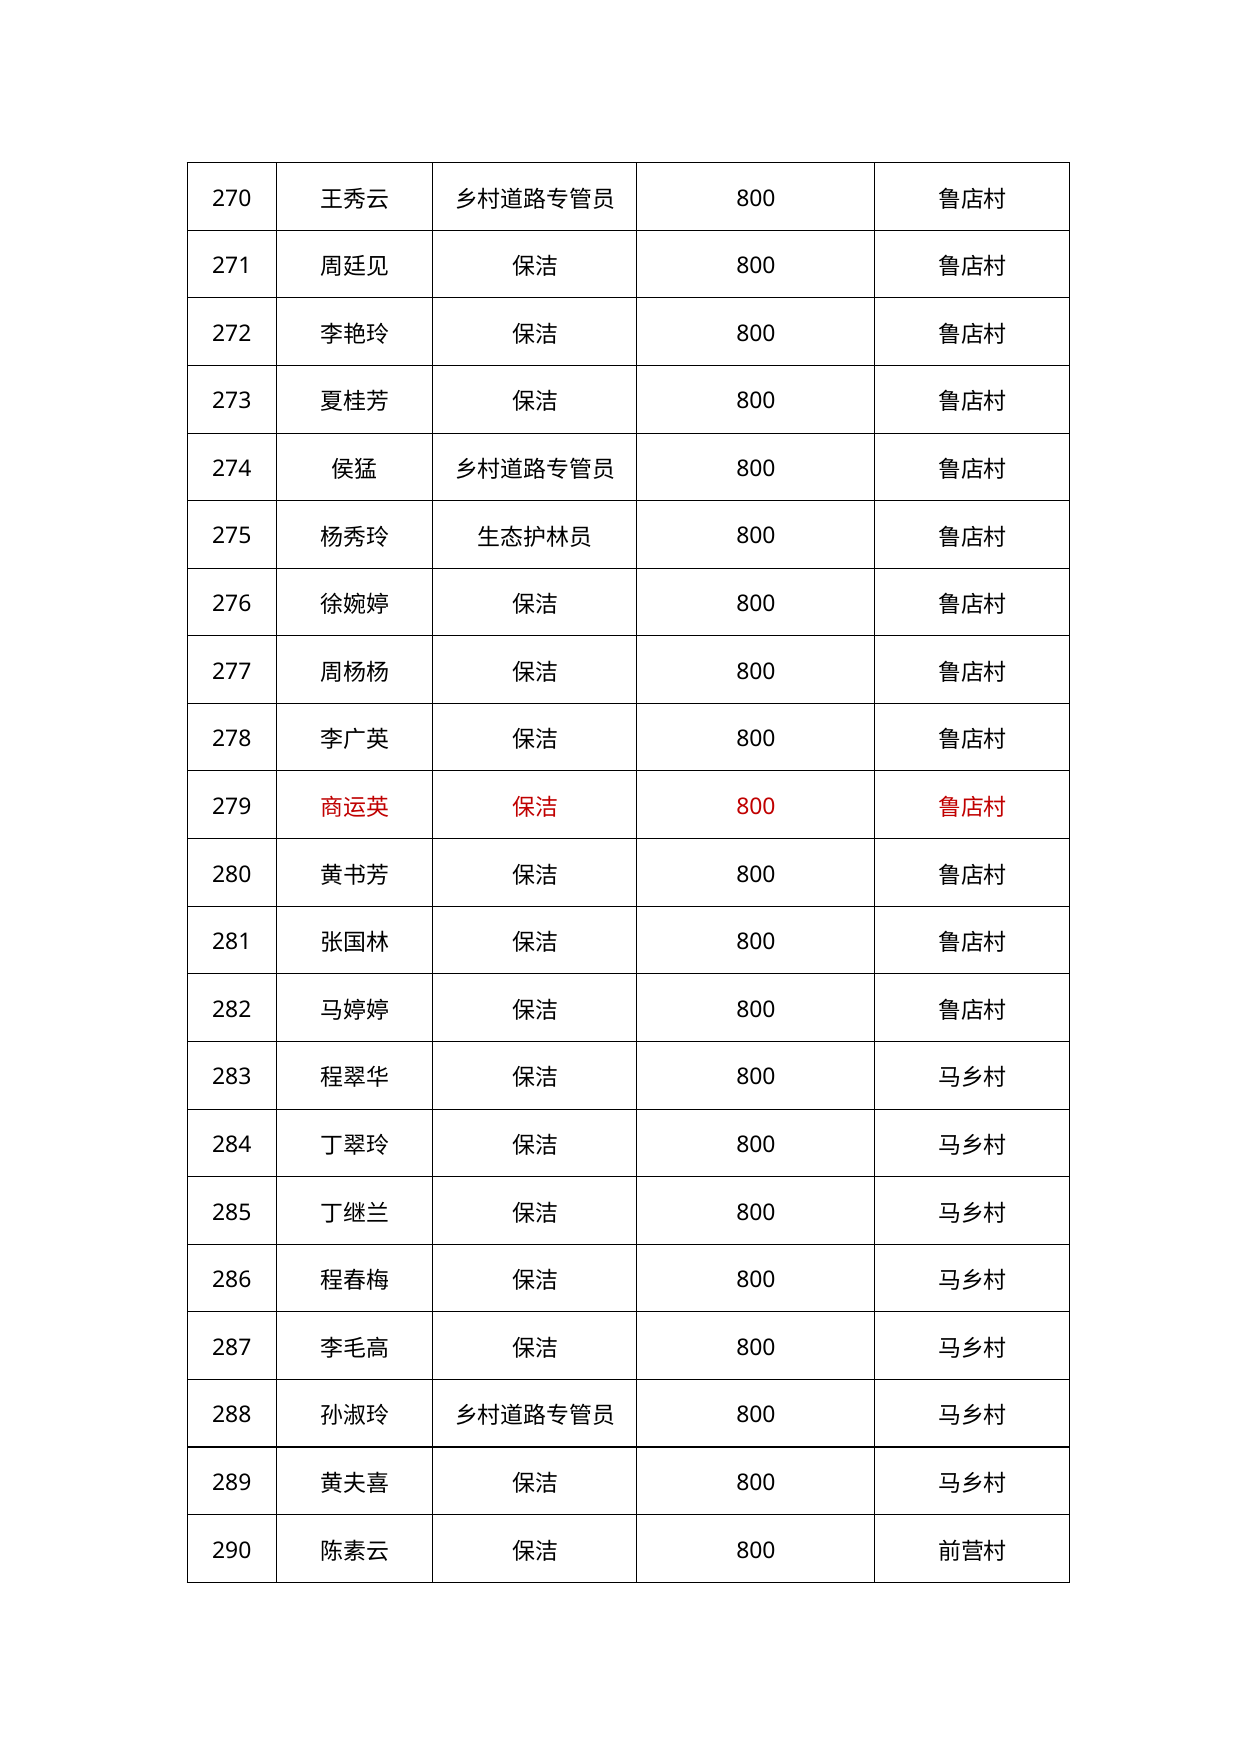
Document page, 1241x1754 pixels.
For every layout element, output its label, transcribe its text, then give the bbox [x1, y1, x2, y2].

table_cell 李艳玲 [277, 298, 432, 365]
table_cell 李广英 [277, 704, 432, 770]
table_cell 丁翠玲 [277, 1110, 432, 1176]
table_cell 夏桂芳 [277, 366, 432, 432]
table_cell 鲁店村 [875, 974, 1069, 1041]
table_cell 杨秀玲 [277, 501, 432, 568]
table_cell 800 [637, 1177, 874, 1244]
table_cell 290 [188, 1515, 276, 1582]
table_cell 周杨杨 [277, 636, 432, 703]
table_cell 鲁店村 [875, 636, 1069, 703]
table_cell 乡村道路专管员 [433, 1380, 636, 1446]
table_cell 800 [637, 1380, 874, 1446]
table_cell 800 [637, 163, 874, 229]
table_cell 281 [188, 907, 276, 973]
table_cell 保洁 [433, 569, 636, 635]
table_cell 丁继兰 [277, 1177, 432, 1244]
table_cell 800 [637, 298, 874, 365]
table_cell 马乡村 [875, 1380, 1069, 1446]
table_cell 283 [188, 1042, 276, 1108]
table_cell 鲁店村 [875, 907, 1069, 973]
table_cell 鲁店村 [875, 704, 1069, 770]
table_cell 程翠华 [277, 1042, 432, 1108]
table_cell 278 [188, 704, 276, 770]
table_cell 280 [188, 839, 276, 906]
table_cell 保洁 [433, 366, 636, 432]
table_cell 279 [188, 771, 276, 838]
table_cell 鲁店村 [875, 501, 1069, 568]
table_cell 生态护林员 [433, 501, 636, 568]
table_cell 272 [188, 298, 276, 365]
table_cell 276 [188, 569, 276, 635]
table_cell 274 [188, 434, 276, 500]
table_cell 保洁 [433, 636, 636, 703]
table_cell 289 [188, 1448, 276, 1514]
table_cell 侯猛 [277, 434, 432, 500]
table_cell 800 [637, 1312, 874, 1379]
table_cell 鲁店村 [875, 569, 1069, 635]
table_cell 马乡村 [875, 1448, 1069, 1514]
table_cell 277 [188, 636, 276, 703]
table_cell 保洁 [433, 1515, 636, 1582]
table_cell 800 [637, 771, 874, 838]
table_cell 程春梅 [277, 1245, 432, 1311]
table_cell 800 [637, 366, 874, 432]
table_cell 徐婉婷 [277, 569, 432, 635]
table_cell 275 [188, 501, 276, 568]
table_cell 鲁店村 [875, 771, 1069, 838]
table_cell 前营村 [875, 1515, 1069, 1582]
table_cell 周廷见 [277, 231, 432, 297]
table_cell 保洁 [433, 298, 636, 365]
table_cell 800 [637, 434, 874, 500]
table_cell 287 [188, 1312, 276, 1379]
table_cell 288 [188, 1380, 276, 1446]
table_cell 800 [637, 974, 874, 1041]
table_cell 保洁 [433, 1312, 636, 1379]
table_cell 马乡村 [875, 1177, 1069, 1244]
table_cell 鲁店村 [875, 231, 1069, 297]
table_cell 黄夫喜 [277, 1448, 432, 1514]
table_cell 马乡村 [875, 1312, 1069, 1379]
table_cell 张国林 [277, 907, 432, 973]
table_cell 马乡村 [875, 1110, 1069, 1176]
table_cell 270 [188, 163, 276, 229]
table_cell 800 [637, 501, 874, 568]
table_cell 保洁 [433, 1042, 636, 1108]
table_cell 鲁店村 [875, 366, 1069, 432]
table_cell 800 [637, 907, 874, 973]
table_cell 800 [637, 231, 874, 297]
table_cell 保洁 [433, 1110, 636, 1176]
table_cell 286 [188, 1245, 276, 1311]
table_cell 乡村道路专管员 [433, 434, 636, 500]
table_cell 鲁店村 [875, 434, 1069, 500]
table_cell 271 [188, 231, 276, 297]
table_cell 284 [188, 1110, 276, 1176]
table_cell 800 [637, 1245, 874, 1311]
table_cell 鲁店村 [875, 298, 1069, 365]
table_cell 800 [637, 839, 874, 906]
table_cell 保洁 [433, 231, 636, 297]
table_cell 800 [637, 1042, 874, 1108]
table_cell 乡村道路专管员 [433, 163, 636, 229]
table_cell 800 [637, 636, 874, 703]
table_cell 保洁 [433, 974, 636, 1041]
table_cell 黄书芳 [277, 839, 432, 906]
table_cell 800 [637, 704, 874, 770]
table_cell 李毛高 [277, 1312, 432, 1379]
table_cell 商运英 [277, 771, 432, 838]
table_cell 285 [188, 1177, 276, 1244]
table_cell 鲁店村 [875, 163, 1069, 229]
table_cell 鲁店村 [875, 839, 1069, 906]
table_cell 保洁 [433, 1245, 636, 1311]
table_cell 保洁 [433, 704, 636, 770]
table_cell 孙淑玲 [277, 1380, 432, 1446]
table_cell 保洁 [433, 771, 636, 838]
table_cell 陈素云 [277, 1515, 432, 1582]
table_cell 马乡村 [875, 1042, 1069, 1108]
table_cell 保洁 [433, 1177, 636, 1244]
table_cell 273 [188, 366, 276, 432]
table_cell 800 [637, 1110, 874, 1176]
table_cell 王秀云 [277, 163, 432, 229]
table_cell 800 [637, 1515, 874, 1582]
table_cell 马乡村 [875, 1245, 1069, 1311]
table_cell 保洁 [433, 839, 636, 906]
table_cell 282 [188, 974, 276, 1041]
table_cell 800 [637, 569, 874, 635]
table_cell 马婷婷 [277, 974, 432, 1041]
table_cell 保洁 [433, 907, 636, 973]
table_cell 800 [637, 1448, 874, 1514]
table_cell 保洁 [433, 1448, 636, 1514]
